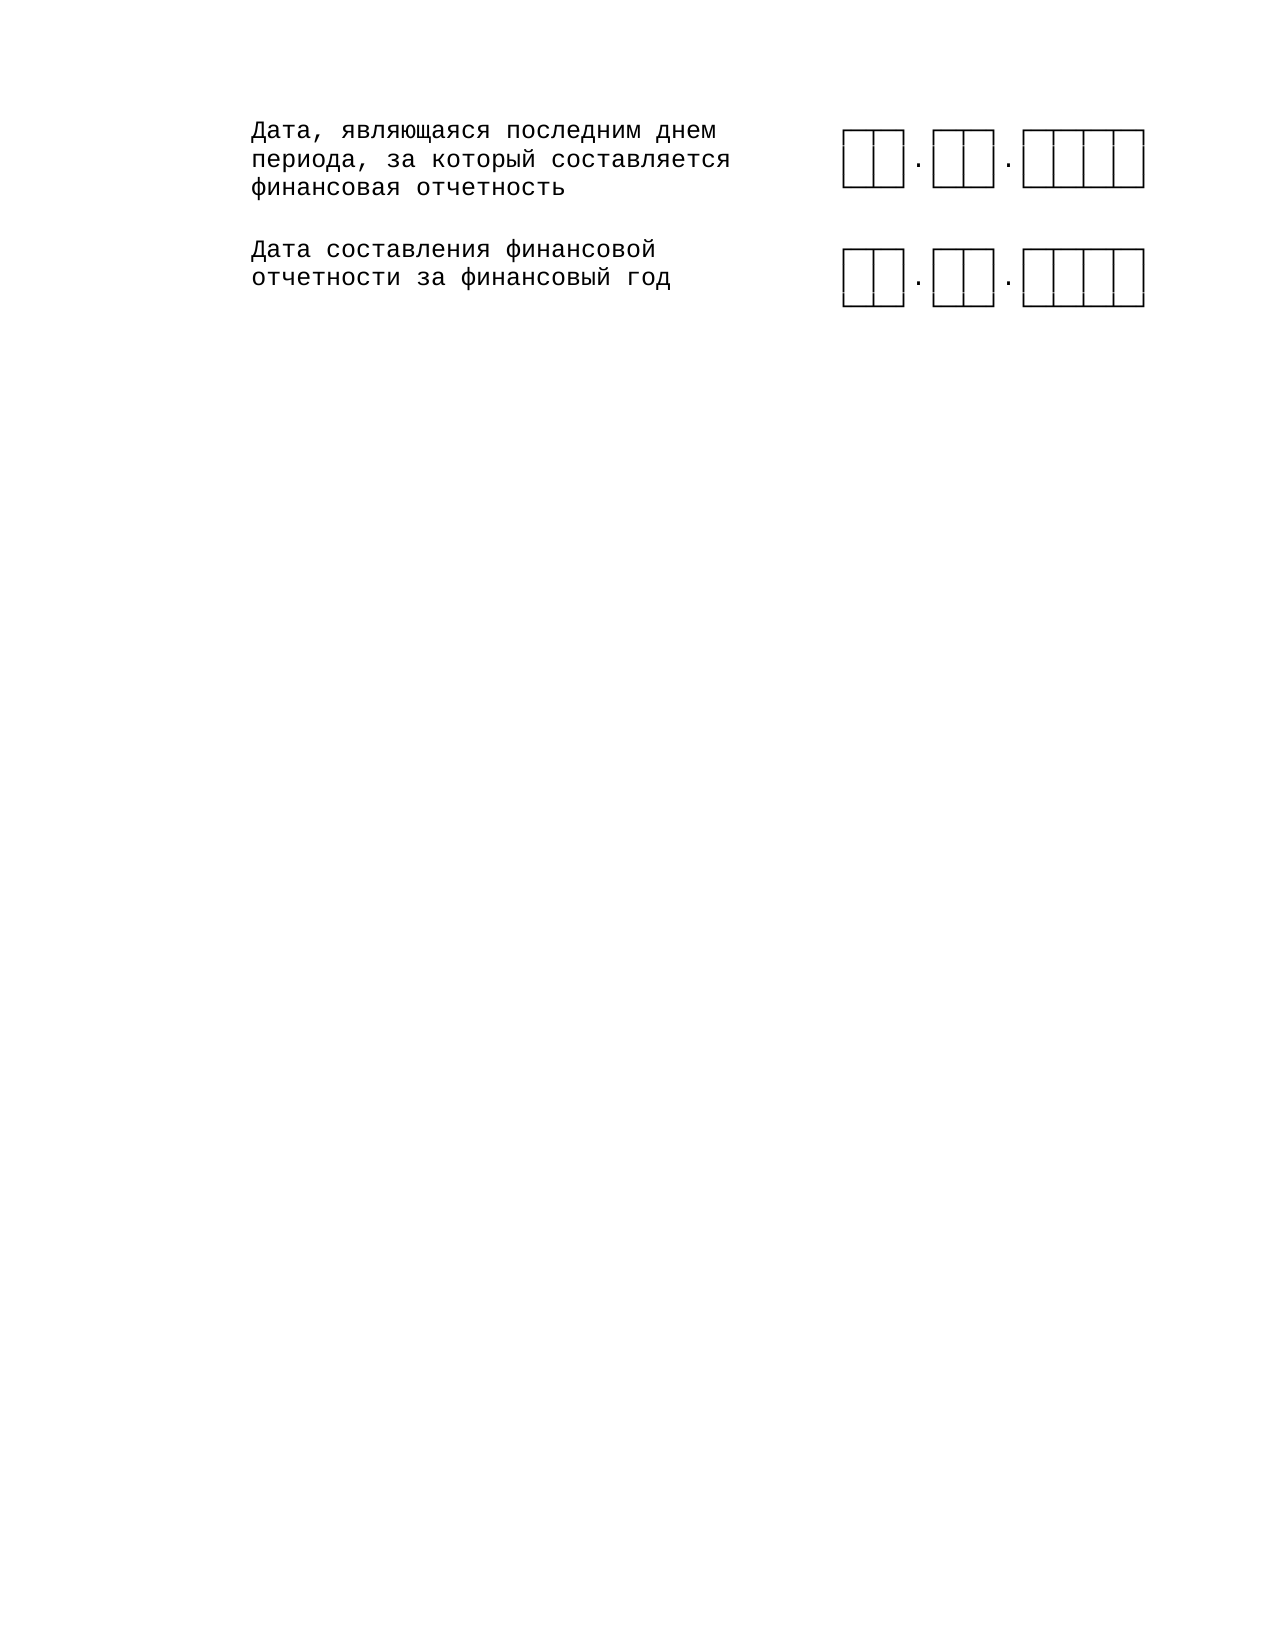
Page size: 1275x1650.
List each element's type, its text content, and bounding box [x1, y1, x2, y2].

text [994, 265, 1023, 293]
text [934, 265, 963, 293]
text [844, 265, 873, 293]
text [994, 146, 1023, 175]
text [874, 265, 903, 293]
text Дата составления финансовой ┌─┬─┐ ┌─┬─┐ ┌─┬─┬─┬─┐ [251, 237, 1186, 265]
text └─┴─┘ └─┴─┘ └─┴─┴─┴─┘ [251, 293, 1186, 322]
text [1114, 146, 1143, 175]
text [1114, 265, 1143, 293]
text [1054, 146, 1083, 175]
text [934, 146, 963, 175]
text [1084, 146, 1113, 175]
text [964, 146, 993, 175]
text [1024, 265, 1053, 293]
text Дата, являющаяся последним днем ┌─┬─┐ ┌─┬─┐ ┌─┬─┬─┬─┐ [177, 118, 1186, 146]
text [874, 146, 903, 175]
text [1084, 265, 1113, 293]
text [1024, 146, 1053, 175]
text финансовая отчетность └─┴─┘ └─┴─┘ └─┴─┴─┴─┘ [177, 175, 1186, 203]
text отчетности за финансовый год │ │ │.│ │ │.│ │ │ │ │ [251, 265, 843, 293]
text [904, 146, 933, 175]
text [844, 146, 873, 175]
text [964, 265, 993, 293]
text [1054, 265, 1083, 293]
text периода, за который составляется │ │ │.│ │ │.│ │ │ │ │ [177, 146, 843, 175]
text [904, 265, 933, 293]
